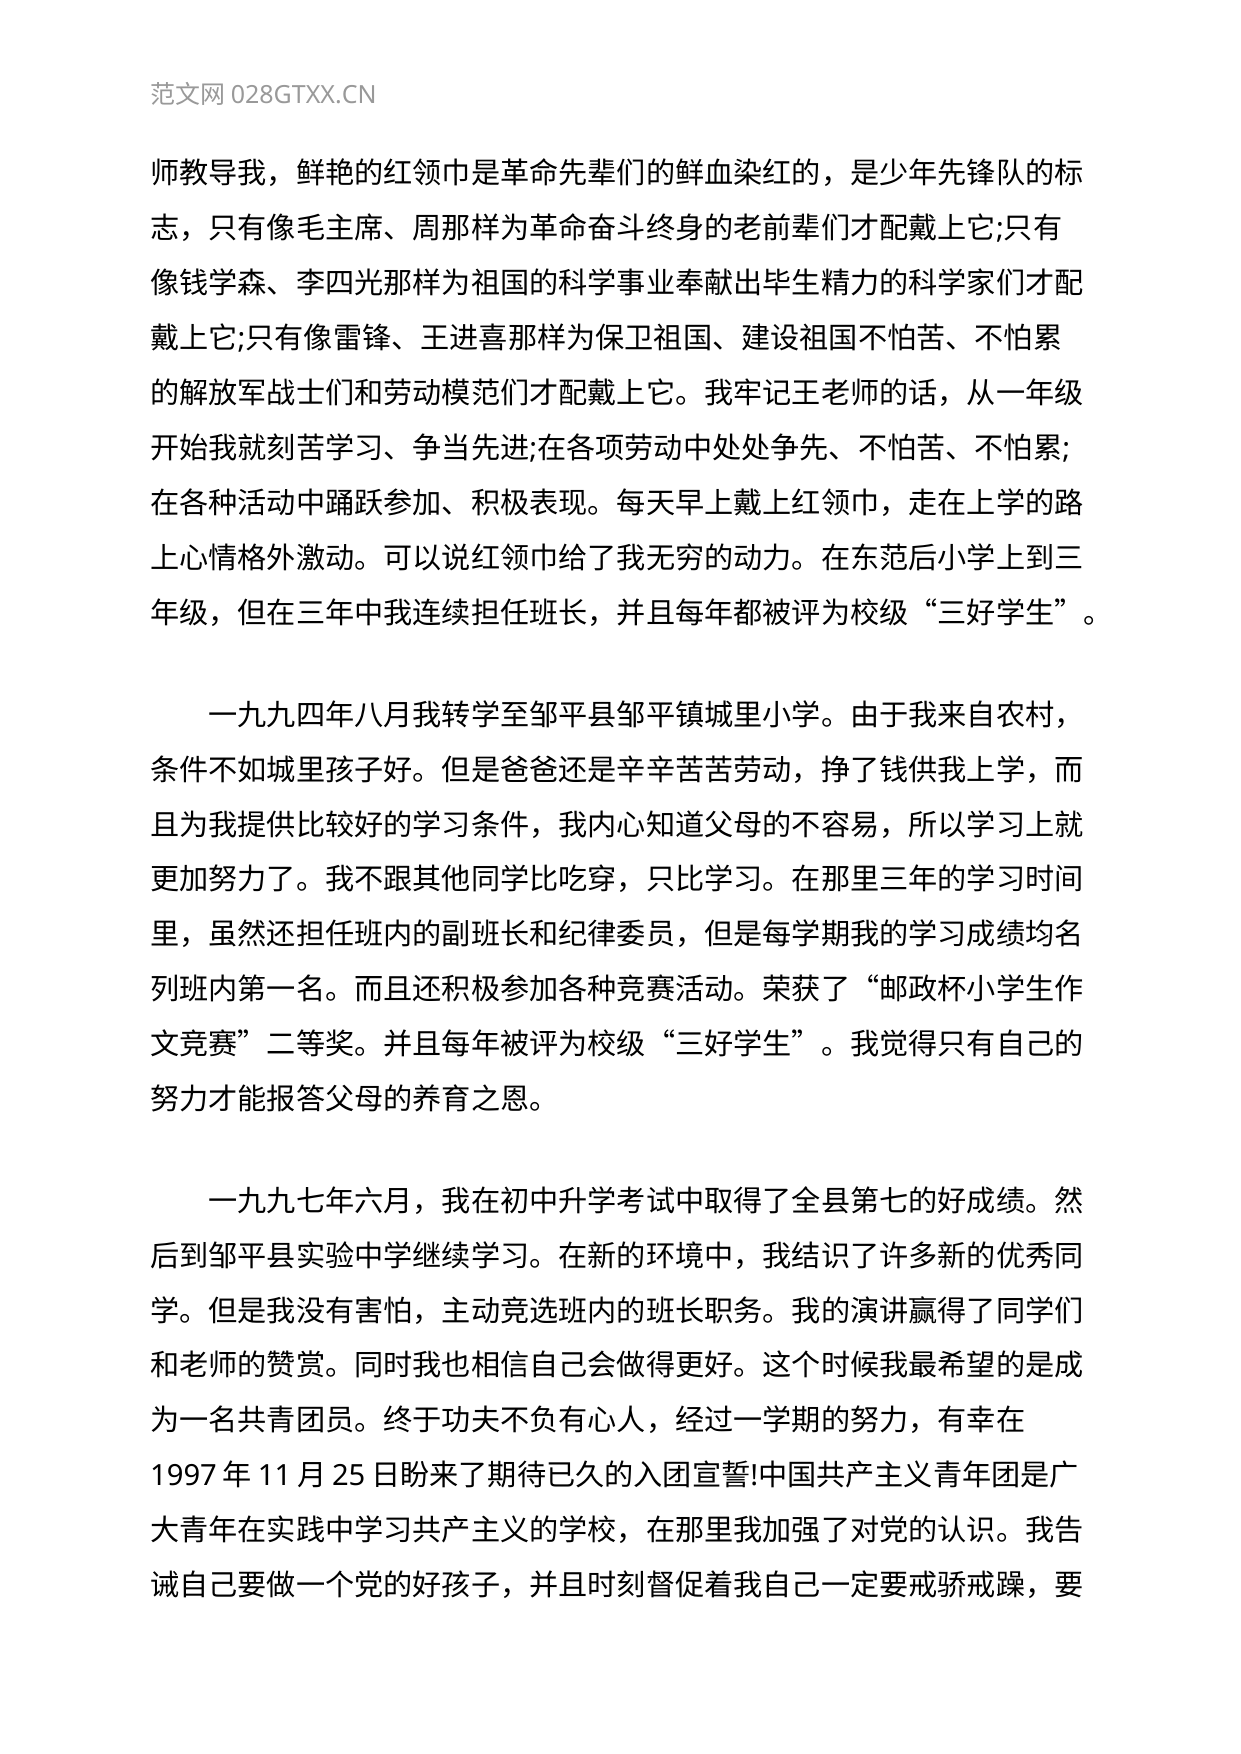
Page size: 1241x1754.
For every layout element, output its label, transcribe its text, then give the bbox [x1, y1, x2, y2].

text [150, 1177, 1090, 1604]
text 一九九四年八月我转学至邹平县邹平镇城里小学。由于我来自农村，条件不如城里孩子好。但是爸爸还是辛辛苦苦劳动，挣了钱供我上学，而且为我提供比较好的学习条件，我内心知道父母的不容易，所以学习上就更加努力了。我不跟其他同学比吃穿，只比学习。在那里三年的学习时间里，虽然还担任班内的副班长和纪律委员，但是每学期我的学习成绩均名列班内第一名。而且还积极参加各种竞赛活动。荣获了“邮政杯小学生作文竞赛”二等奖。并且每年被评为校级“三好学生”。我觉得只有自己的努力才能报答父母的养育之恩。 [150, 691, 1090, 1118]
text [150, 150, 1090, 632]
